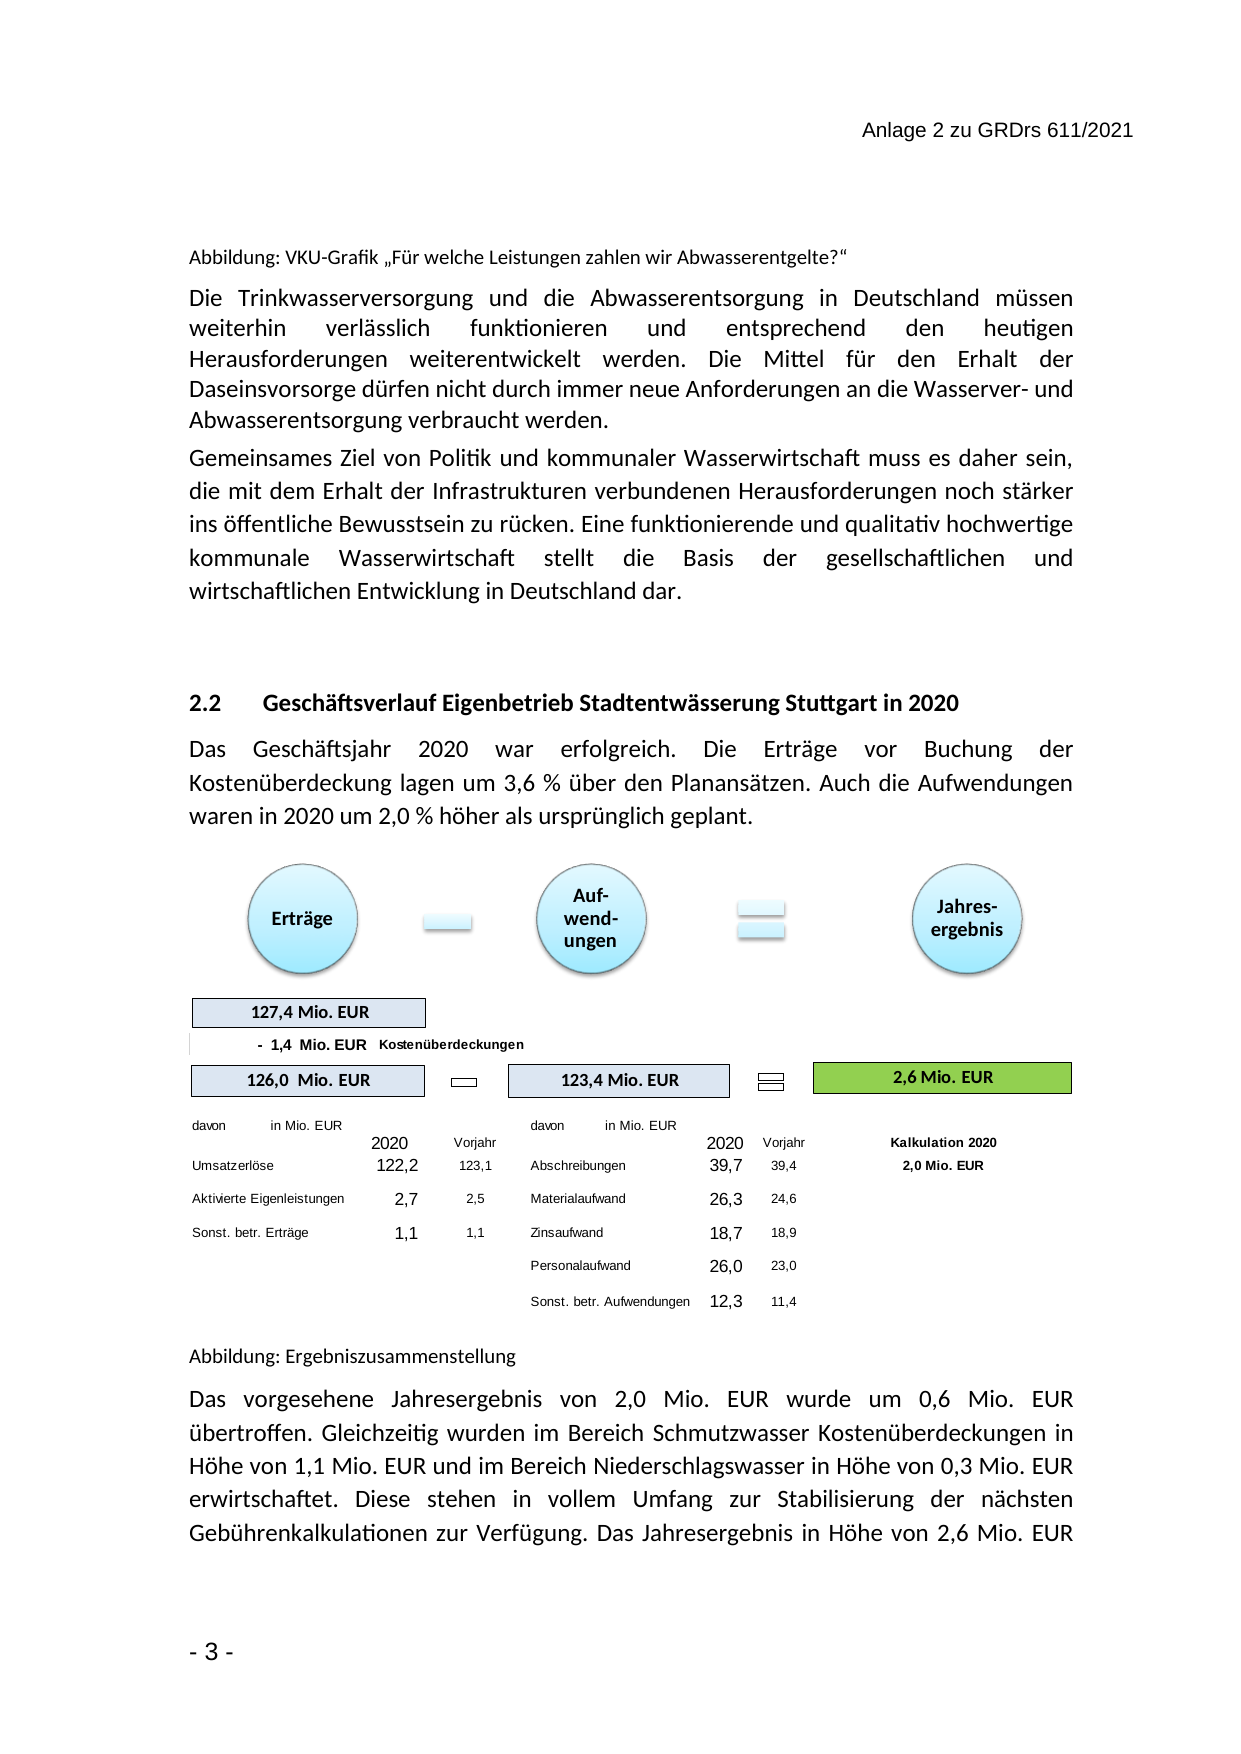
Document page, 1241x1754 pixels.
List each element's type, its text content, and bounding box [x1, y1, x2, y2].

text Abbildung: VKU-Grafik „Für welche Leistungen zahlen wir Abwasserentgelte?“ [189, 236, 1075, 269]
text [189, 1381, 1075, 1547]
text Das Geschäftsjahr 2020 war erfolgreich. Die Erträge vor Buchung der Kostenüberdeckung lagen um 3,6 % über den Planansätzen. Auch die Aufwendungen waren in 2020 um 2,0 % höher als ursprünglich geplant. [189, 731, 1075, 831]
text 2.2 Geschäftsverlauf Eigenbetrieb Stadtentwässerung Stuttgart in 2020 [189, 685, 1075, 718]
text Gemeinsames Ziel von Politik und kommunaler Wasserwirtschaft muss es daher sein, die mit dem Erhalt der Infrastrukturen verbundenen Herausforderungen noch stärker ins öffentliche Bewusstsein zu rücken. Eine funktionierende und qualitativ hochwertige kommunale Wasserwirtschaft stellt die Basis der gesellschaftlichen und wirtschaftlichen Entwicklung in Deutschland dar. [189, 439, 1075, 606]
text Die Trinkwasserversorgung und die Abwasserentsorgung in Deutschland müssen weiterhin verlässlich funktionieren und entsprechend den heutigen Herausforderungen weiterentwickelt werden. Die Mittel für den Erhalt der Daseinsvorsorge dürfen nicht durch immer neue Anforderungen an die Wasserver- und Abwasserentsorgung verbraucht werden. [189, 282, 1075, 435]
text Abbildung: Ergebniszusammenstellung [189, 843, 1075, 1368]
